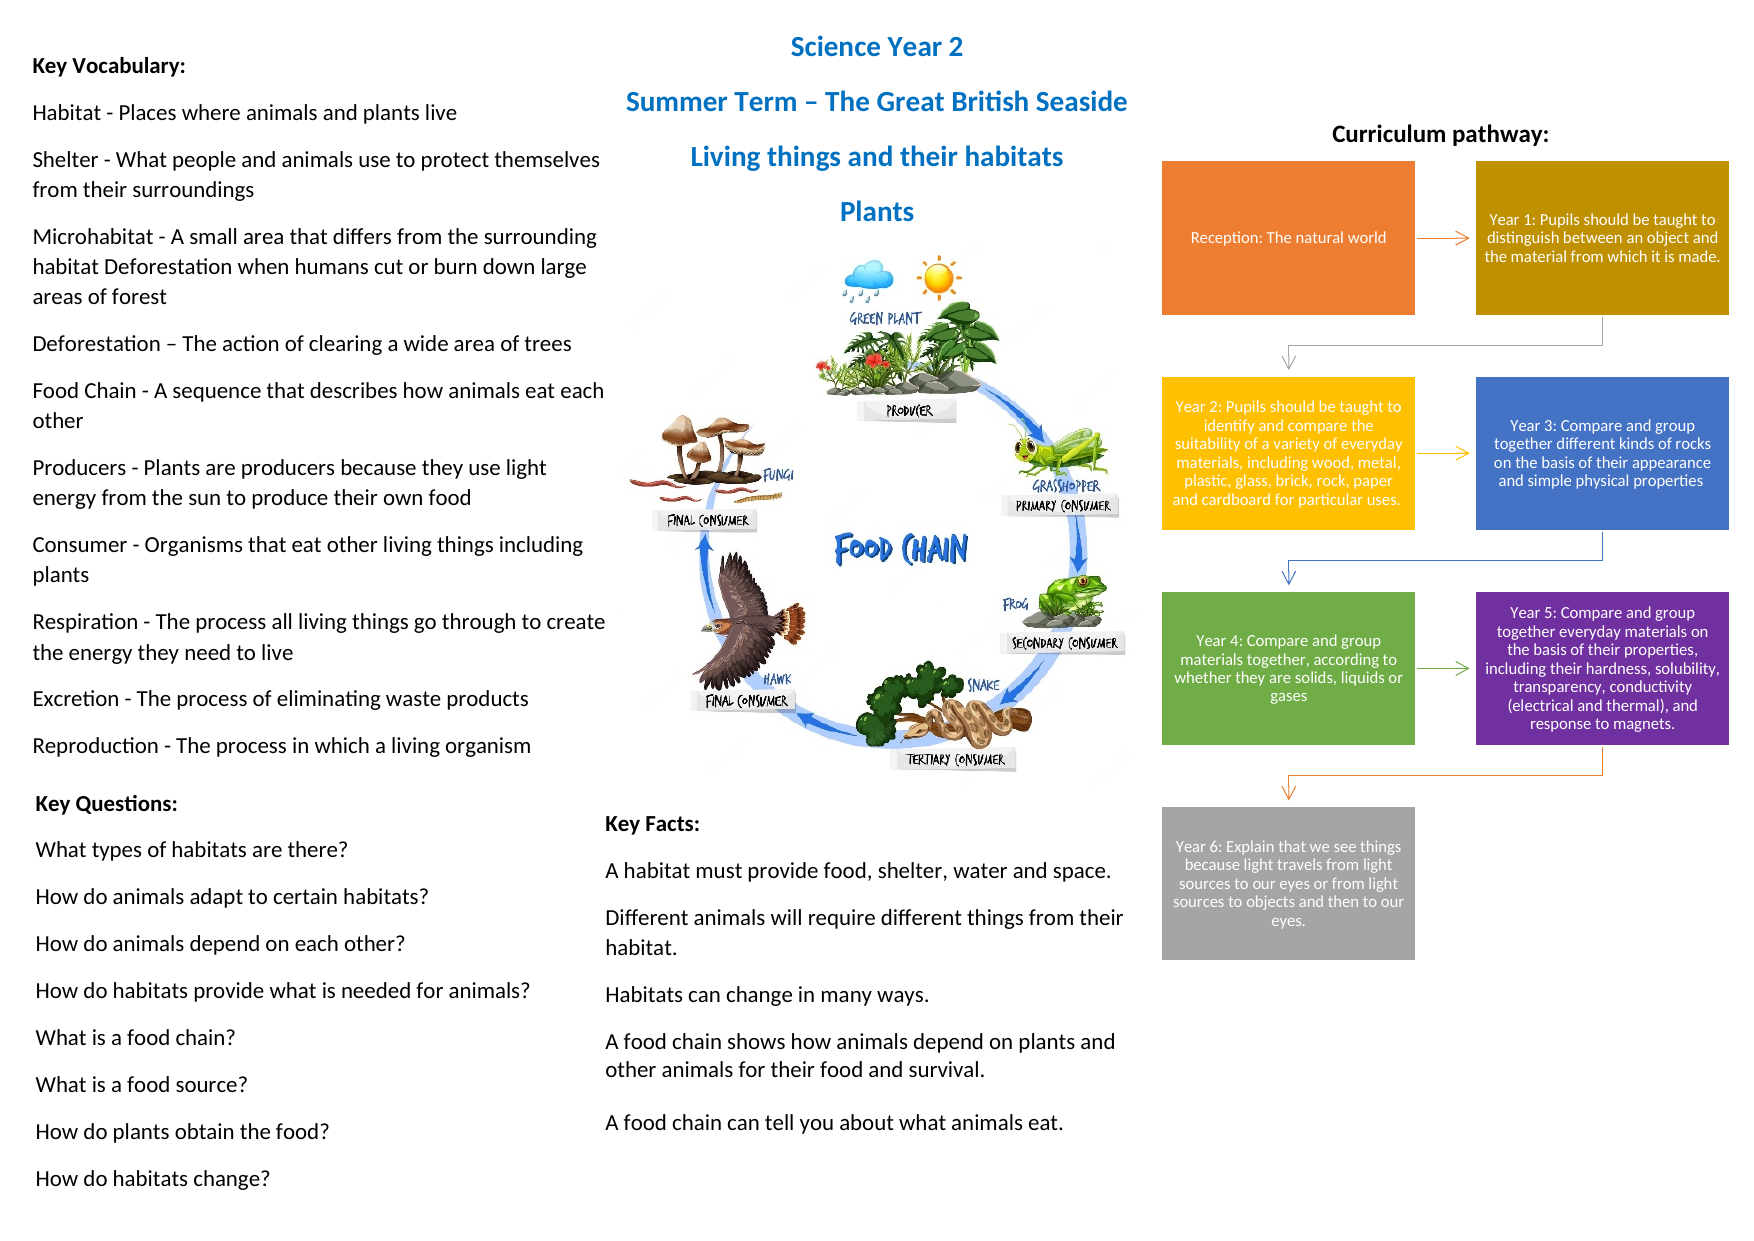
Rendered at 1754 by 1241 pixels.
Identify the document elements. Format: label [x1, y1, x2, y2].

picture [616, 242, 1138, 785]
